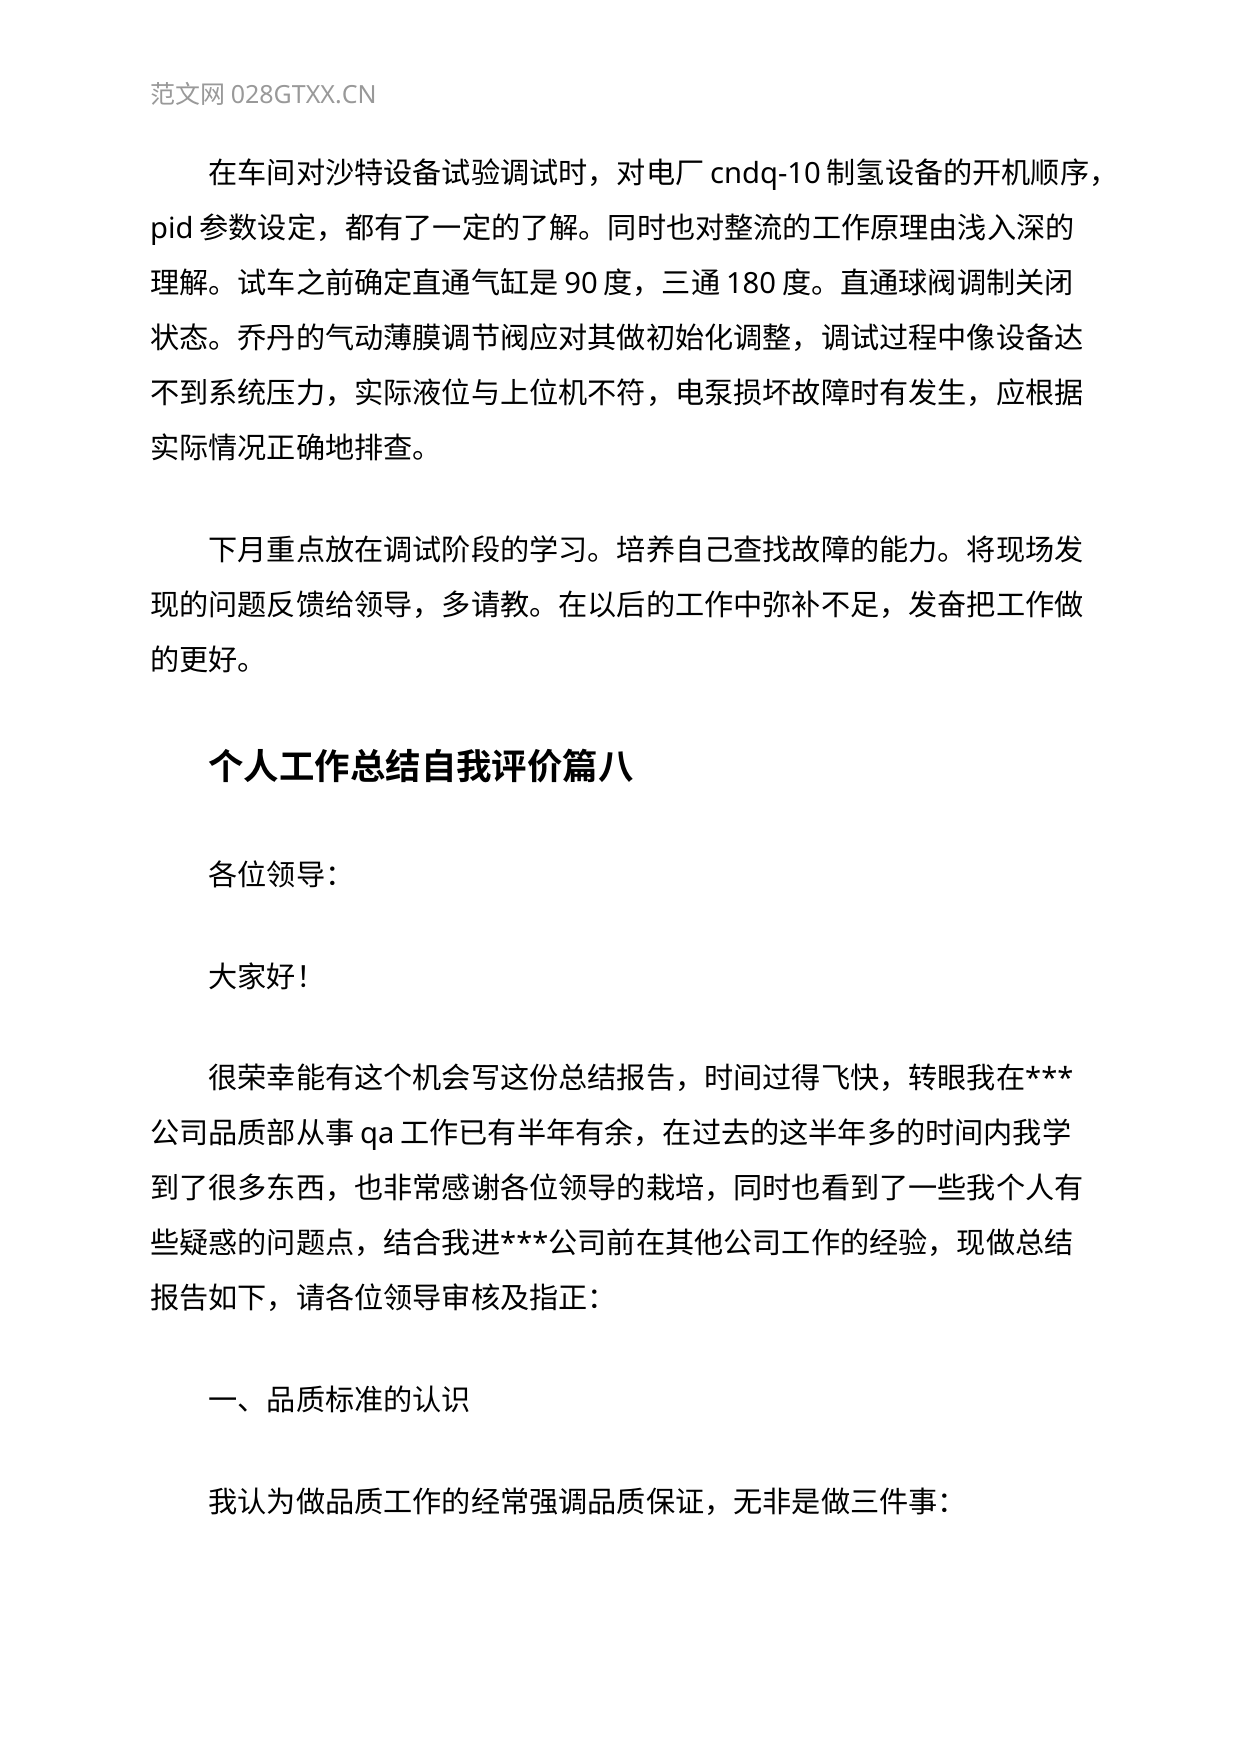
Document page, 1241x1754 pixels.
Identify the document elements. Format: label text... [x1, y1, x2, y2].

text 下月重点放在调试阶段的学习。培养自己查找故障的能力。将现场发现的问题反馈给领导，多请教。在以后的工作中弥补不足，发奋把工作做的更好。 [150, 527, 1090, 679]
text 很荣幸能有这个机会写这份总结报告，时间过得飞快，转眼我在***公司品质部从事qa工作已有半年有余，在过去的这半年多的时间内我学到了很多东西，也非常感谢各位领导的栽培，同时也看到了一些我个人有些疑惑的问题点，结合我进***公司前在其他公司工作的经验，现做总结报告如下，请各位领导审核及指正： [150, 1055, 1090, 1317]
text 各位领导： [150, 852, 1090, 894]
text 一、品质标准的认识 [150, 1377, 1090, 1419]
text 大家好！ [150, 953, 1090, 996]
text 我认为做品质工作的经常强调品质保证，无非是做三件事： [150, 1478, 1090, 1521]
text 在车间对沙特设备试验调试时，对电厂cndq-10制氢设备的开机顺序，pid参数设定，都有了一定的了解。同时也对整流的工作原理由浅入深的理解。试车之前确定直通气缸是90度，三通180度。直通球阀调制关闭状态。乔丹的气动薄膜调节阀应对其做初始化调整，调试过程中像设备达不到系统压力，实际液位与上位机不符，电泵损坏故障时有发生，应根据实际情况正确地排查。 [150, 150, 1090, 467]
text 个人工作总结自我评价篇八 [150, 738, 1090, 789]
